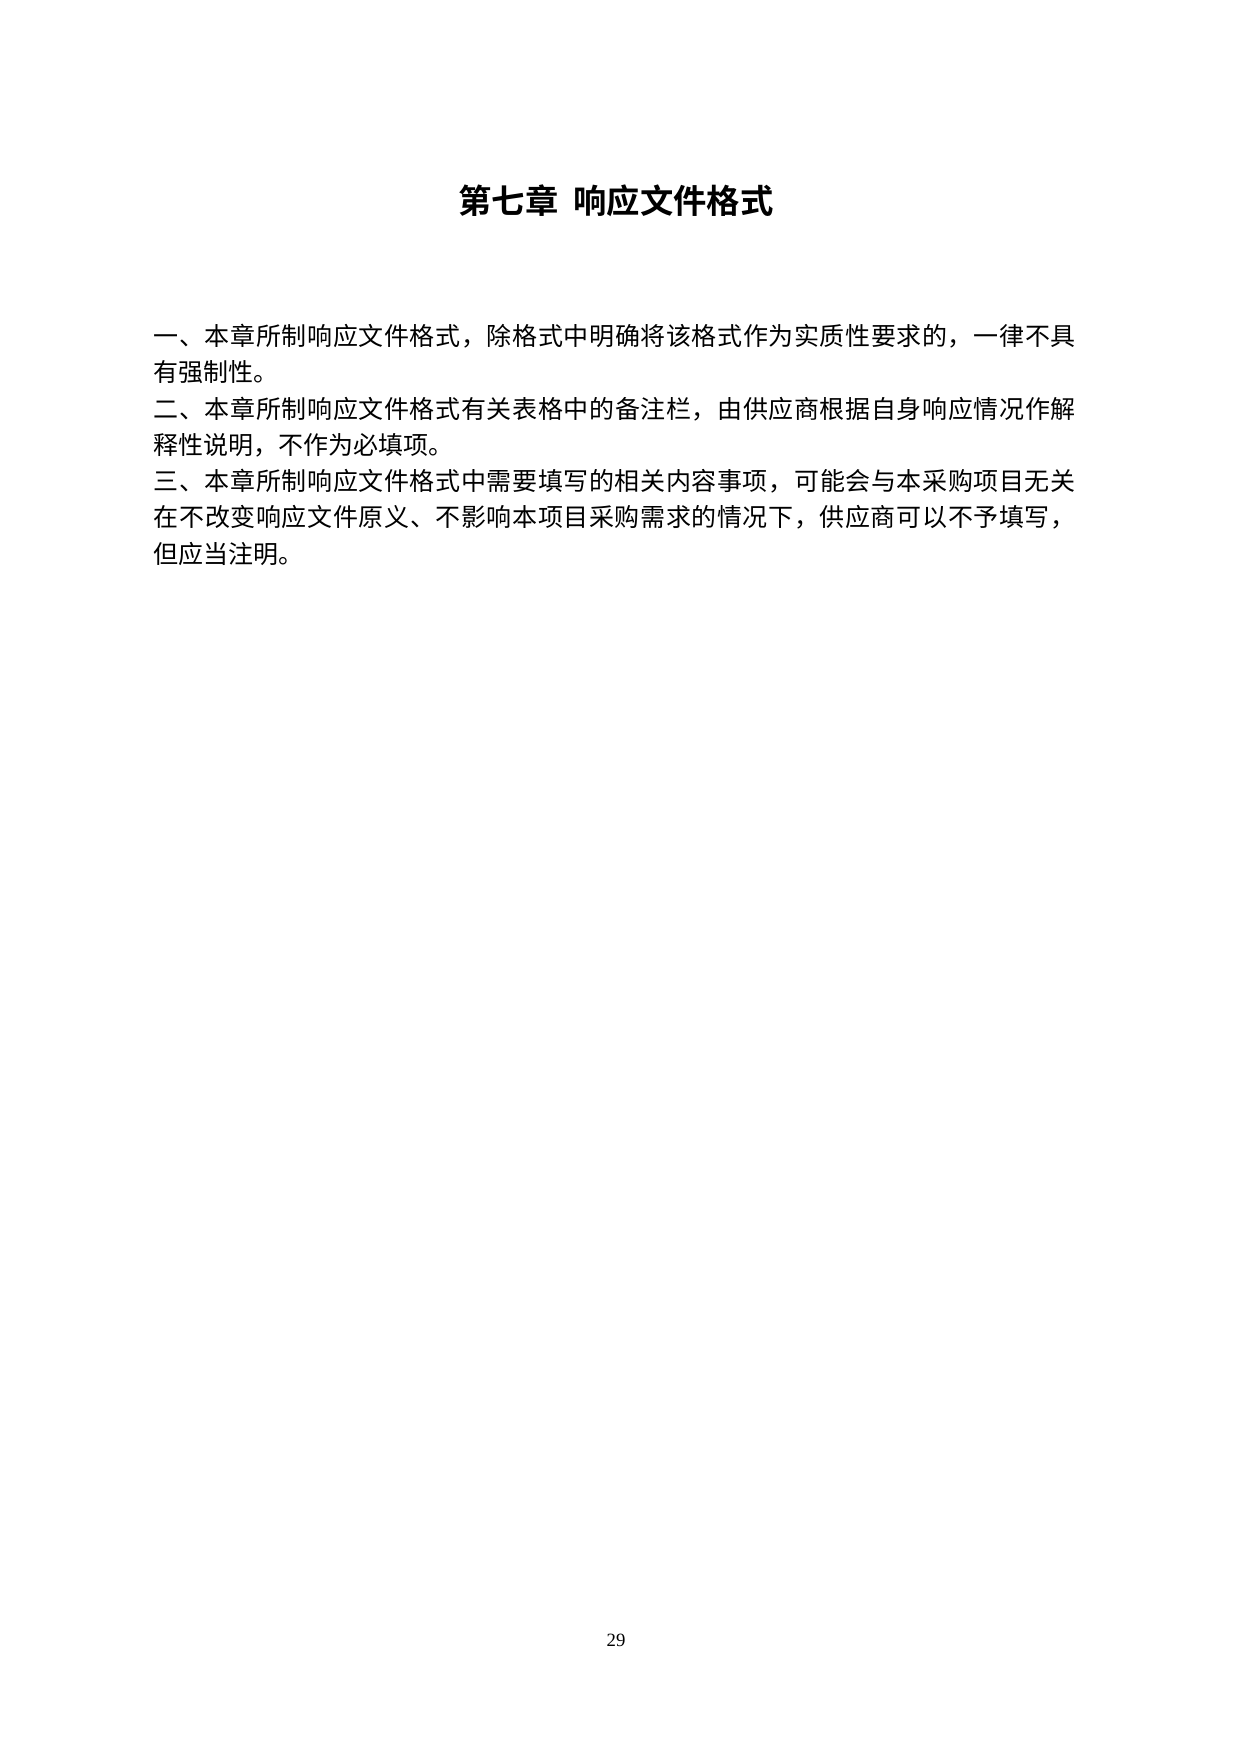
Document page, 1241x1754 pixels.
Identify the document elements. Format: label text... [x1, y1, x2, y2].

text 三、本章所制响应文件格式中需要填写的相关内容事项，可能会与本采购项目无关，在不改变响应文件原义、不影响本项目采购需求的情况下，供应商可以不予填写，但应当注明。 [153, 462, 1078, 570]
title 第七章 响应文件格式 [153, 175, 1078, 223]
text 二、本章所制响应文件格式有关表格中的备注栏，由供应商根据自身响应情况作解释性说明，不作为必填项。 [153, 389, 1078, 462]
text 一、本章所制响应文件格式，除格式中明确将该格式作为实质性要求的，一律不具有强制性。 [153, 317, 1078, 389]
